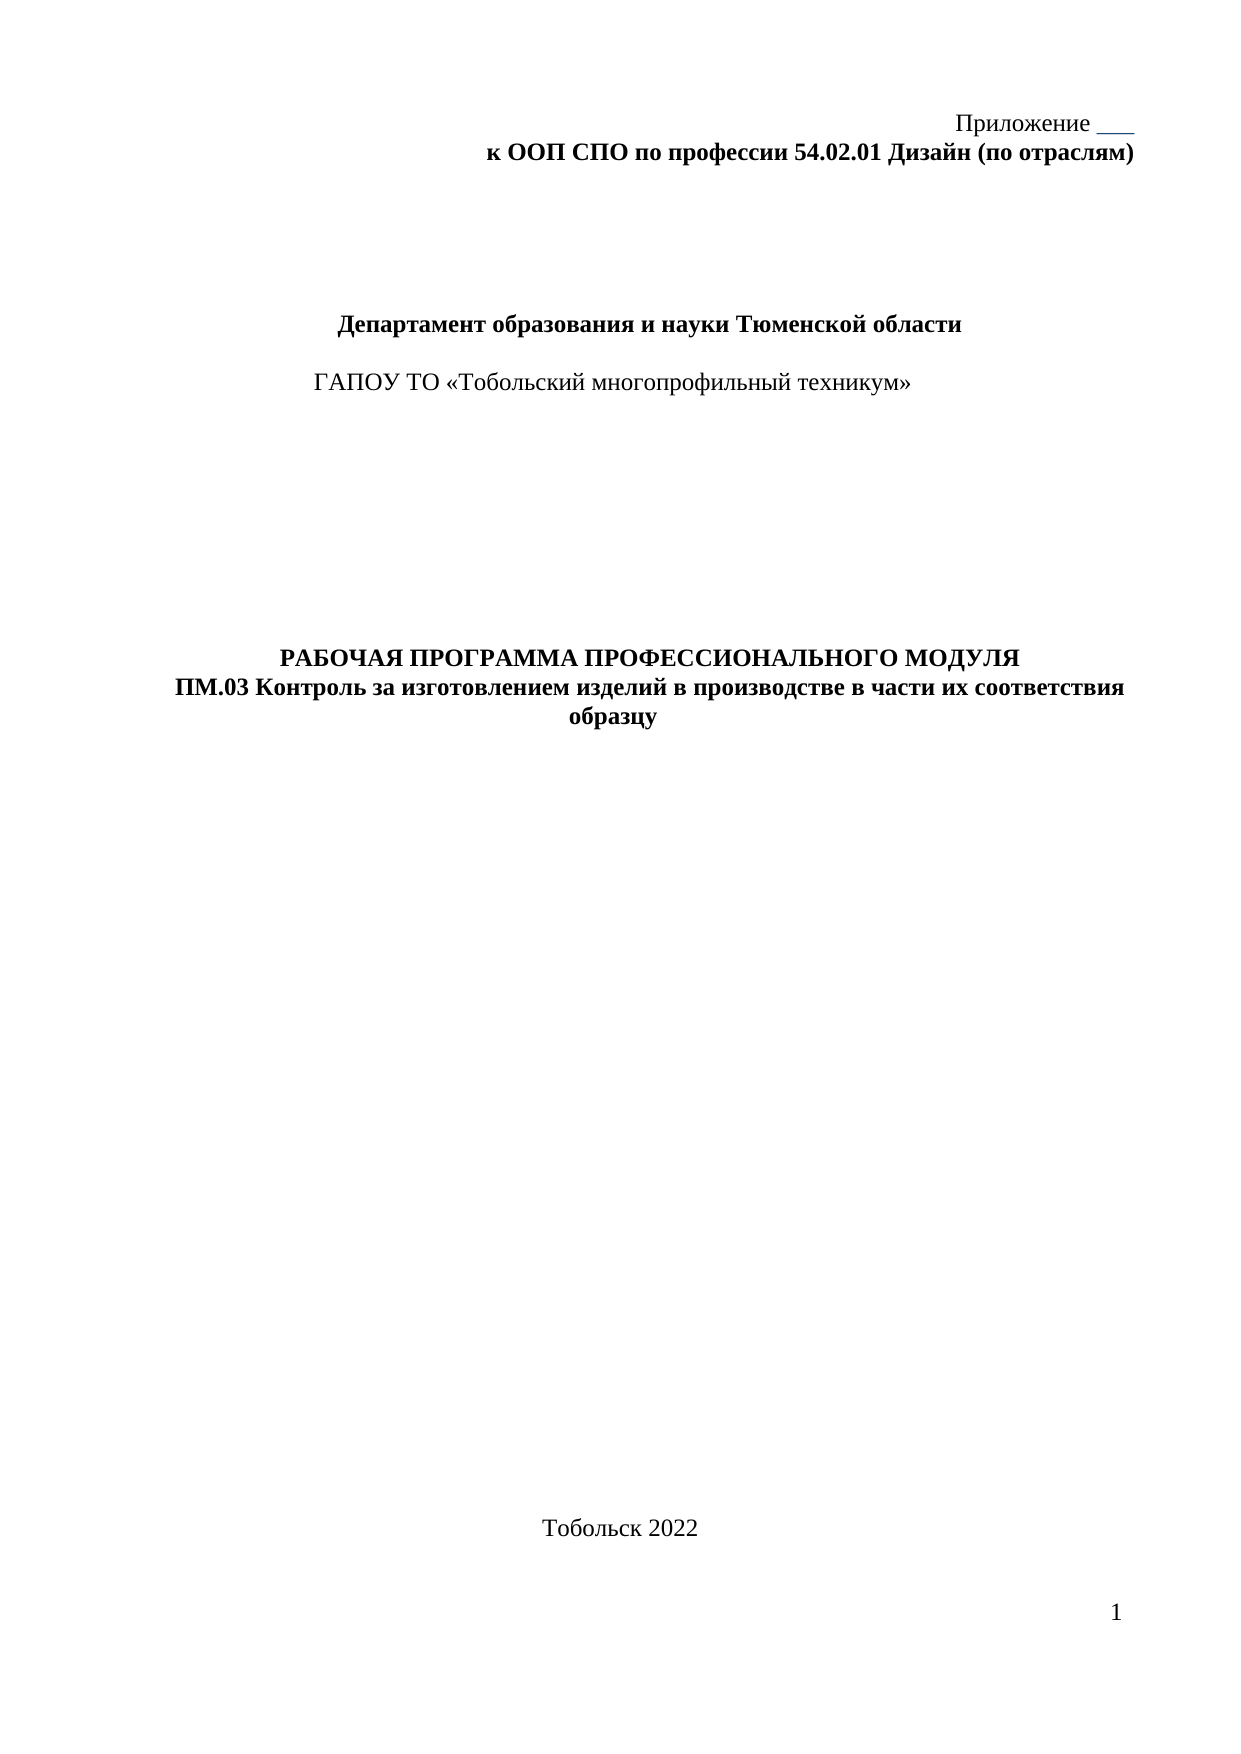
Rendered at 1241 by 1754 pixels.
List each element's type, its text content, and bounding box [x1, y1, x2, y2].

text ГАПОУ ТО «Тобольский многопрофильный техникум» [92, 367, 1134, 396]
subtitle Приложение ___ [92, 108, 1134, 137]
text Департамент образования и науки Тюменской области [92, 309, 1134, 338]
text ПМ.03 Контроль за изготовлением изделий в производстве в части их соответствия образцу [92, 672, 1134, 729]
text РАБОЧАЯ ПРОГРАММА ПРОФЕССИОНАЛЬНОГО МОДУЛЯ [92, 643, 1134, 672]
text к ООП СПО по профессии 54.02.01 Дизайн (по отраслям) [92, 137, 1134, 166]
text Тобольск 2022 [300, 1513, 940, 1542]
